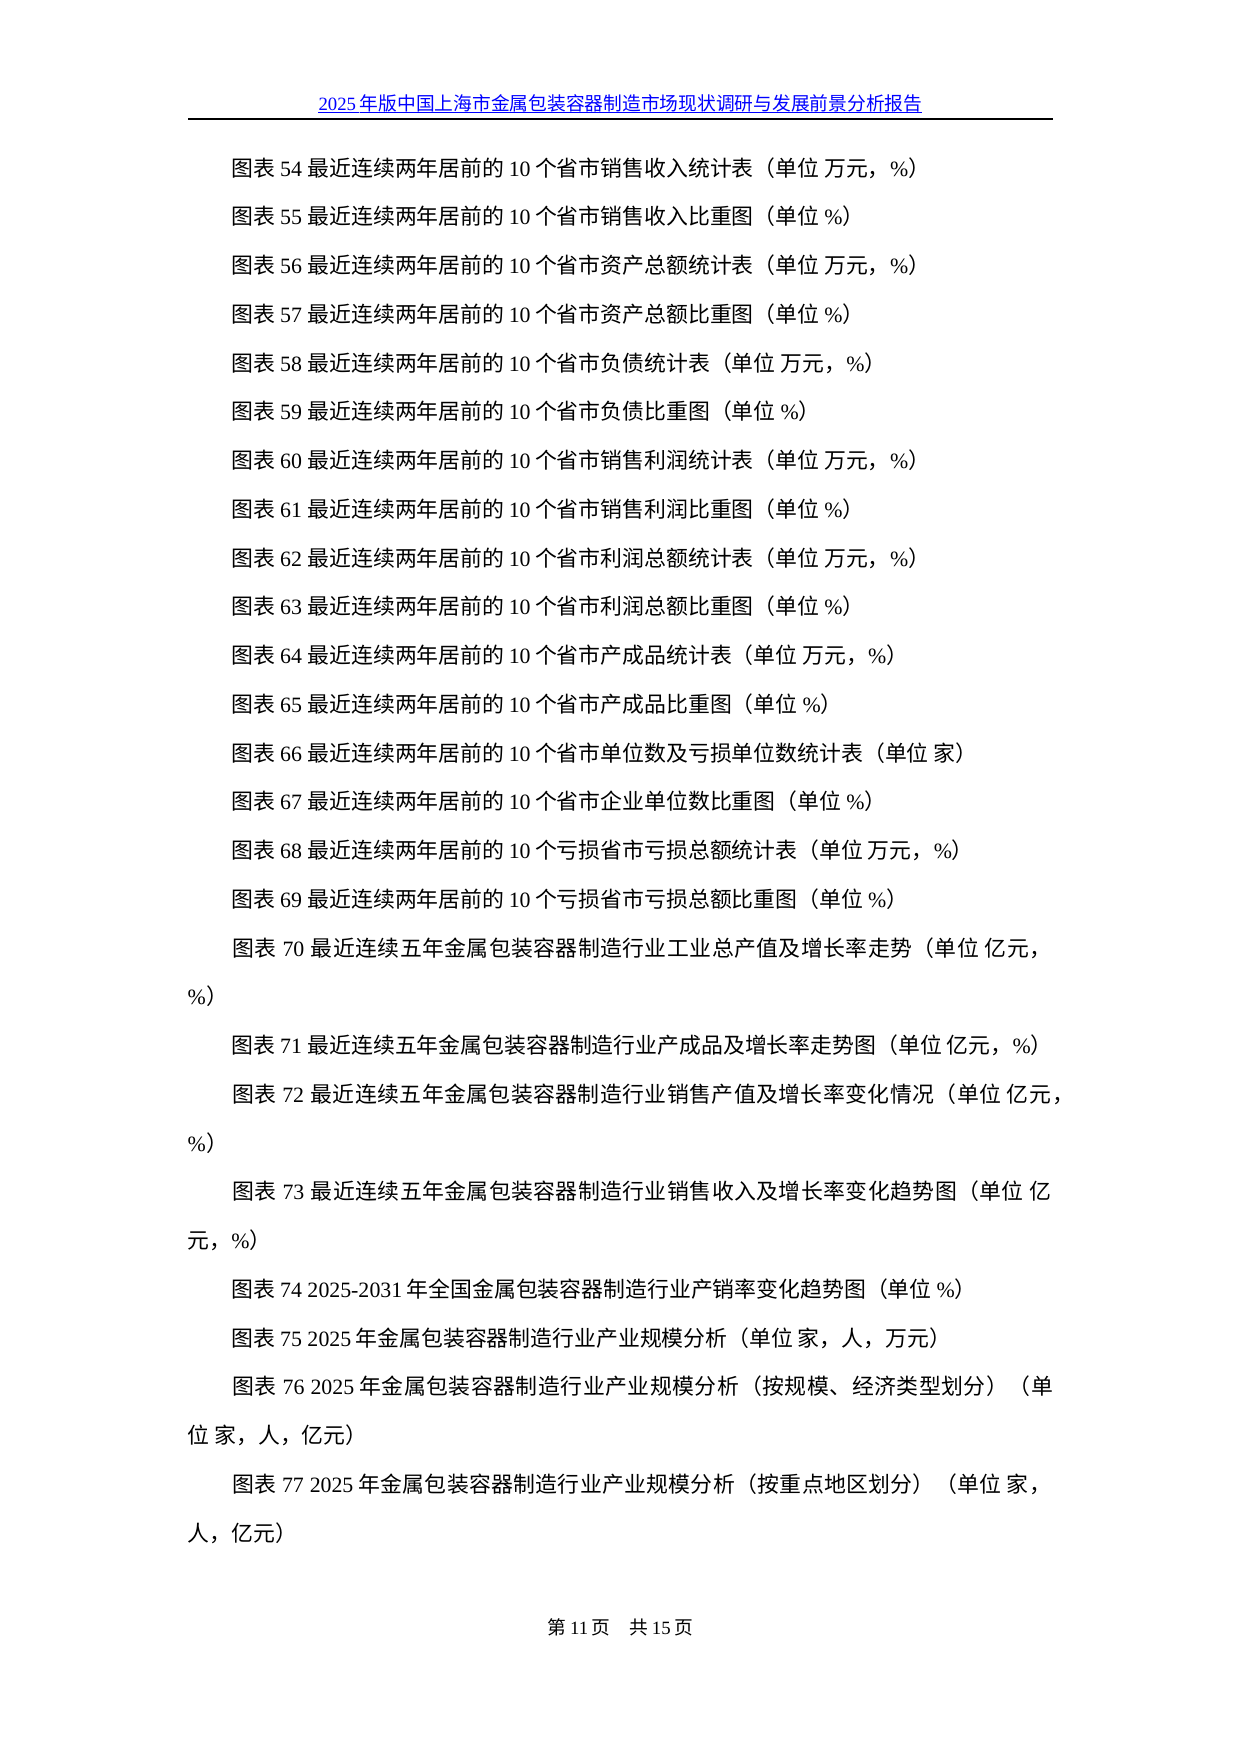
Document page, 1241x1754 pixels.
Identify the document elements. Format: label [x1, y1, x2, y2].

text [187, 150, 1053, 1548]
